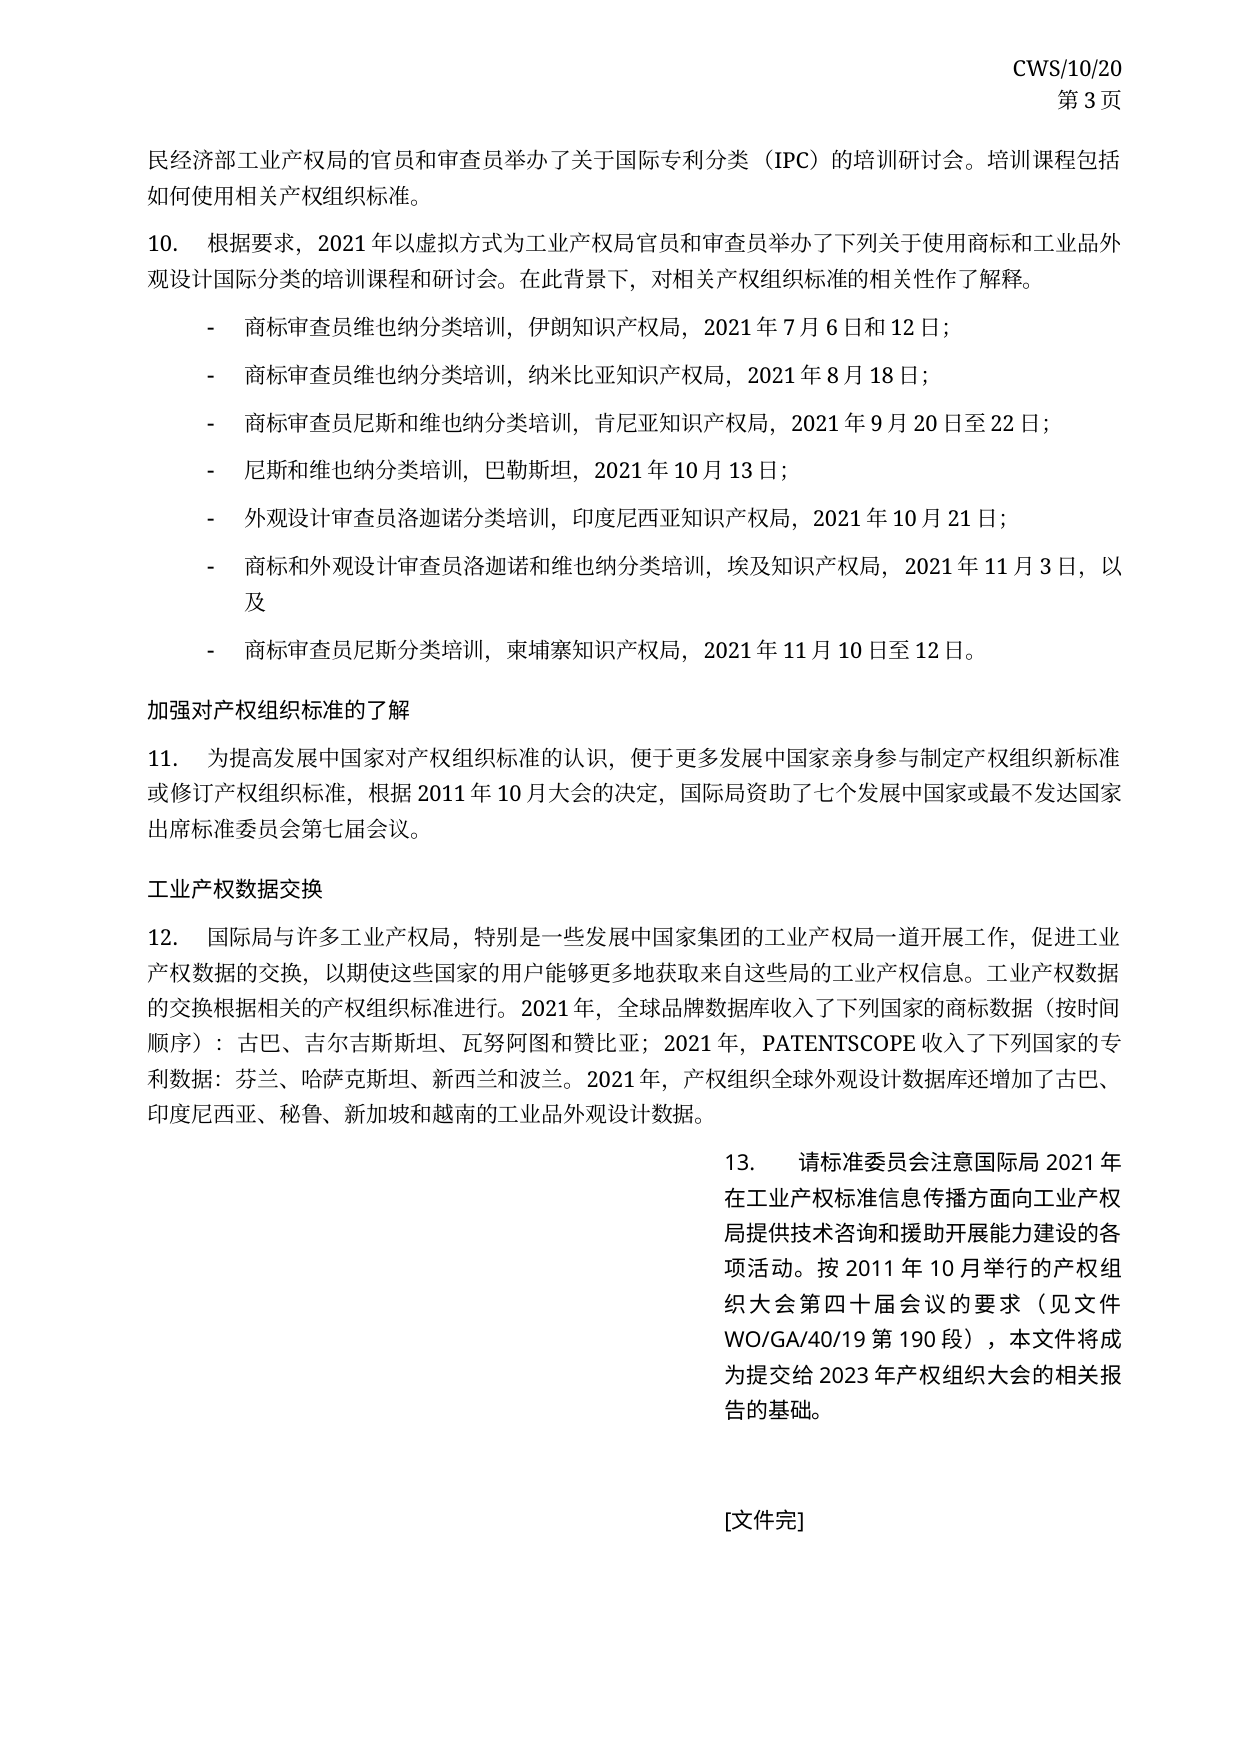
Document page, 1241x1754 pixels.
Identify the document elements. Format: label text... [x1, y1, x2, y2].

list . 请标准委员会注意国际局2021年在工业产权标准信息传播方面向工业产权局提供技术咨询和援助开展能力建设的各项活动。按2011年10月举行的产权组织大会第四十届会议的要求（见文件WO/GA/40/19第190段），本文件将成为提交给2023年产权组织大会的相关报告的基础。 [724, 1142, 1122, 1425]
list 商标审查员维也纳分类培训，伊朗知识产权局，2021年7月6日和12日； [207, 306, 1122, 342]
text [文件完] [724, 1500, 1122, 1535]
list . 为提高发展中国家对产权组织标准的认识，便于更多发展中国家亲身参与制定产权组织新标准或修订产权组织标准，根据2011年10月大会的决定，国际局资助了七个发展中国家或最不发达国家出席标准委员会第七届会议。 [148, 737, 1122, 844]
list . 根据要求，2021年以虚拟方式为工业产权局官员和审查员举办了下列关于使用商标和工业品外观设计国际分类的培训课程和研讨会。在此背景下，对相关产权组织标准的相关性作了解释。 [148, 223, 1122, 294]
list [148, 139, 1122, 210]
subtitle 加强对产权组织标准的了解 [148, 689, 1122, 725]
list 商标和外观设计审查员洛迦诺和维也纳分类培训，埃及知识产权局，2021年11月3日，以及 [207, 546, 1122, 617]
list 尼斯和维也纳分类培训，巴勒斯坦，2021年10月13日； [207, 450, 1122, 485]
subtitle 工业产权数据交换 [148, 869, 1122, 904]
list 商标审查员维也纳分类培训，纳米比亚知识产权局，2021年8月18日； [207, 354, 1122, 389]
list . 国际局与许多工业产权局，特别是一些发展中国家集团的工业产权局一道开展工作，促进工业产权数据的交换，以期使这些国家的用户能够更多地获取来自这些局的工业产权信息。工业产权数据的交换根据相关的产权组织标准进行。2021年，全球品牌数据库收入了下列国家的商标数据（按时间顺序）：古巴、吉尔吉斯斯坦、瓦努阿图和赞比亚；2021年，PATENTSCOPE收入了下列国家的专利数据：芬兰、哈萨克斯坦、新西兰和波兰。2021年，产权组织全球外观设计数据库还增加了古巴、印度尼西亚、秘鲁、新加坡和越南的工业品外观设计数据。 [148, 917, 1122, 1129]
list 外观设计审查员洛迦诺分类培训，印度尼西亚知识产权局，2021年10月21日； [207, 498, 1122, 533]
list 商标审查员尼斯和维也纳分类培训，肯尼亚知识产权局，2021年9月20日至22日； [207, 402, 1122, 437]
list 商标审查员尼斯分类培训，柬埔寨知识产权局，2021年11月10日至12日。 [207, 629, 1122, 664]
